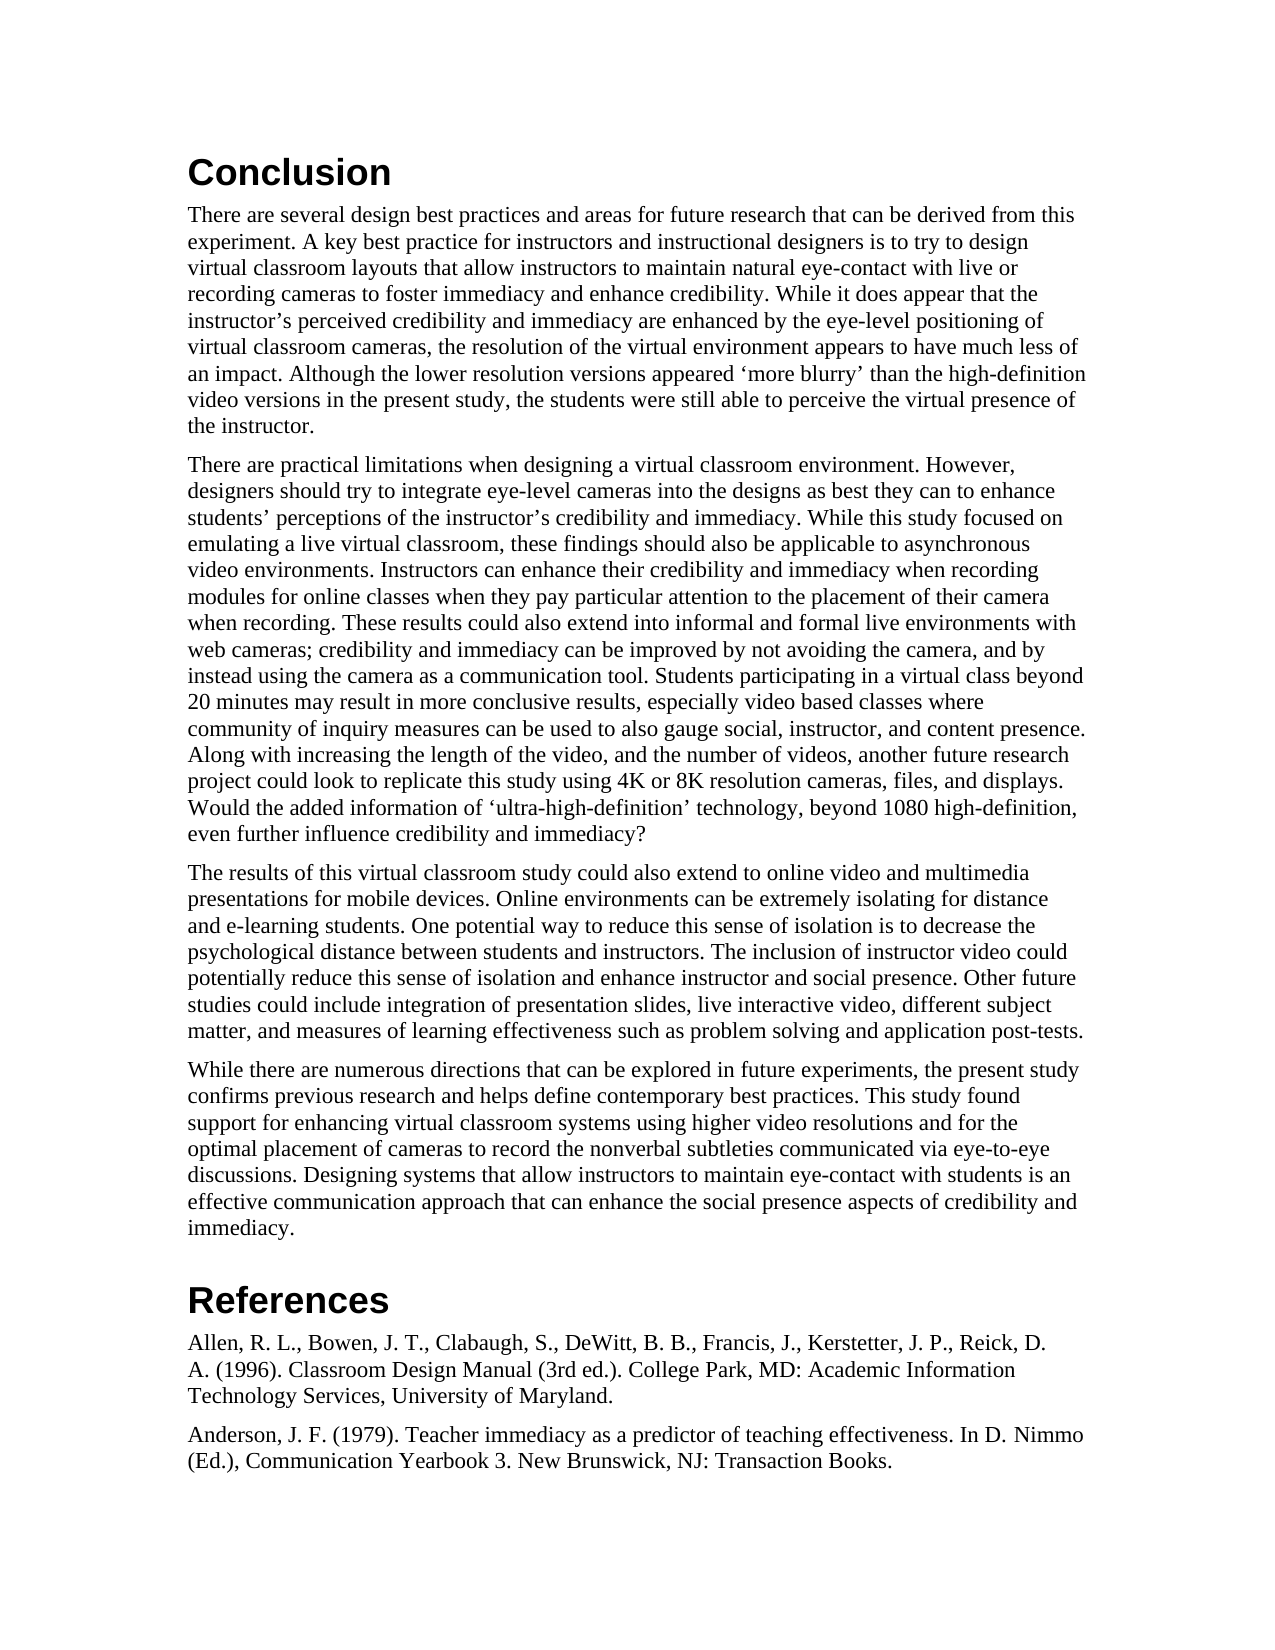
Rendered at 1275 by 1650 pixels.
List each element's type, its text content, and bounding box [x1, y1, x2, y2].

text Allen, R. L., Bowen, J. T., Clabaugh, S., DeWitt, B. B., Francis, J., Kerstetter, J. P., Reick, D. A. (1996). Classroom Design Manual (3rd ed.). College Park, MD: Academic Information Technology Services, University of Maryland. [187, 1329, 1087, 1408]
text There are several design best practices and areas for future research that can be derived from this experiment. A key best practice for instructors and instructional designers is to try to design virtual classroom layouts that allow instructors to maintain natural eye-contact with live or recording cameras to foster immediacy and enhance credibility. While it does appear that the instructor’s perceived credibility and immediacy are enhanced by the eye-level positioning of virtual classroom cameras, the resolution of the virtual environment appears to have much less of an impact. Although the lower resolution versions appeared ‘more blurry’ than the high-definition video versions in the present study, the students were still able to perceive the virtual presence of the instructor. [187, 201, 1087, 439]
text Anderson, J. F. (1979). Teacher immediacy as a predictor of teaching effectiveness. In D. Nimmo (Ed.), Communication Yearbook 3. New Brunswick, NJ: Transaction Books. [187, 1421, 1087, 1474]
text While there are numerous directions that can be explored in future experiments, the present study confirms previous research and helps define contemporary best practices. This study found support for enhancing virtual classroom systems using higher video resolutions and for the optimal placement of cameras to record the nonverbal subtleties communicated via eye-to-eye discussions. Designing systems that allow instructors to maintain eye-contact with students is an effective communication approach that can enhance the social presence aspects of credibility and immediacy. [187, 1056, 1087, 1240]
subtitle Conclusion [187, 150, 1087, 193]
text The results of this virtual classroom study could also extend to online video and multimedia presentations for mobile devices. Online environments can be extremely isolating for distance and e-learning students. One potential way to reduce this sense of isolation is to decrease the psychological distance between students and instructors. The inclusion of instructor video could potentially reduce this sense of isolation and enhance instructor and social presence. Other future studies could include integration of presentation slides, live interactive video, different subject matter, and measures of learning effectiveness such as problem solving and application post-tests. [187, 859, 1087, 1043]
subtitle References [187, 1278, 1087, 1321]
text There are practical limitations when designing a virtual classroom environment. However, designers should try to integrate eye-level cameras into the designs as best they can to enhance students’ perceptions of the instructor’s credibility and immediacy. While this study focused on emulating a live virtual classroom, these findings should also be applicable to asynchronous video environments. Instructors can enhance their credibility and immediacy when recording modules for online classes when they pay particular attention to the placement of their camera when recording. These results could also extend into informal and formal live environments with web cameras; credibility and immediacy can be improved by not avoiding the camera, and by instead using the camera as a communication tool. Students participating in a virtual class beyond 20 minutes may result in more conclusive results, especially video based classes where community of inquiry measures can be used to also gauge social, instructor, and content presence. Along with increasing the length of the video, and the number of videos, another future research project could look to replicate this study using 4K or 8K resolution cameras, files, and displays. Would the added information of ‘ultra-high-definition’ technology, beyond 1080 high-definition, even further influence credibility and immediacy? [187, 451, 1087, 846]
